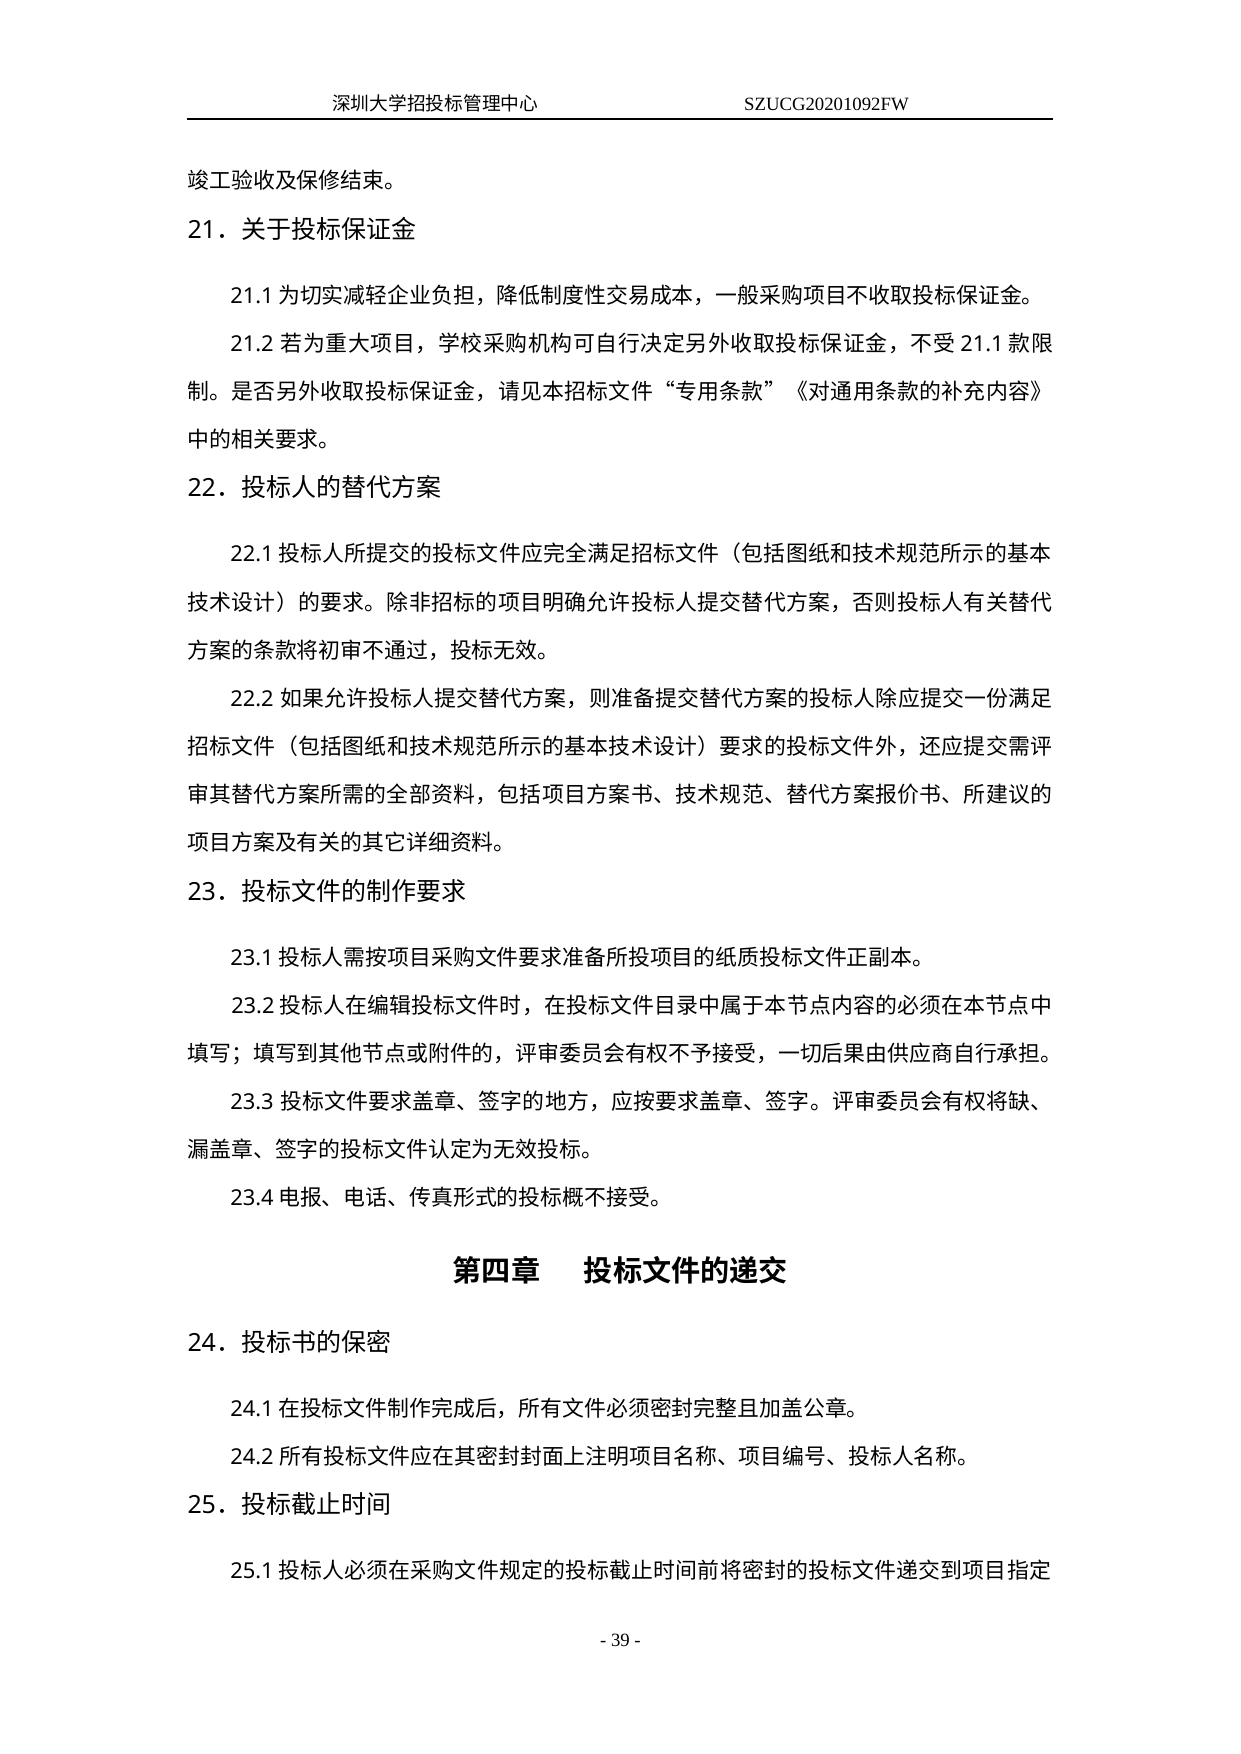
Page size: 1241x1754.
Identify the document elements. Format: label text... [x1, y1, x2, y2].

text 23.2投标人在编辑投标文件时，在投标文件目录中属于本节点内容的必须在本节点中填写；填写到其他节点或附件的，评审委员会有权不予接受，一切后果由供应商自行承担。 [187, 979, 1053, 1076]
text 25．投标截止时间 [187, 1479, 1053, 1527]
text 22.2 如果允许投标人提交替代方案，则准备提交替代方案的投标人除应提交一份满足招标文件（包括图纸和技术规范所示的基本技术设计）要求的投标文件外，还应提交需评审其替代方案所需的全部资料，包括项目方案书、技术规范、替代方案报价书、所建议的项目方案及有关的其它详细资料。 [187, 673, 1053, 865]
list 投标文件的递交 [187, 1244, 1053, 1292]
text 23.4电报、电话、传真形式的投标概不接受。 [187, 1172, 1053, 1220]
text 24．投标书的保密 [187, 1316, 1053, 1364]
text 24.1在投标文件制作完成后，所有文件必须密封完整且加盖公章。 [187, 1383, 1053, 1431]
text 21.1为切实减轻企业负担，降低制度性交易成本，一般采购项目不收取投标保证金。 [187, 269, 1053, 318]
text 23．投标文件的制作要求 [187, 865, 1053, 913]
text 22．投标人的替代方案 [187, 462, 1053, 510]
text 24.2 所有投标文件应在其密封封面上注明项目名称、项目编号、投标人名称。 [187, 1431, 1053, 1479]
text 21.2 若为重大项目，学校采购机构可自行决定另外收取投标保证金，不受21.1款限制。是否另外收取投标保证金，请见本招标文件“专用条款”《对通用条款的补充内容》中的相关要求。 [187, 318, 1053, 462]
text 23.1投标人需按项目采购文件要求准备所投项目的纸质投标文件正副本。 [187, 931, 1053, 979]
text 21．关于投标保证金 [187, 203, 1053, 251]
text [187, 155, 1053, 203]
text 22.1投标人所提交的投标文件应完全满足招标文件（包括图纸和技术规范所示的基本技术设计）的要求。除非招标的项目明确允许投标人提交替代方案，否则投标人有关替代方案的条款将初审不通过，投标无效。 [187, 528, 1053, 673]
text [187, 1545, 1053, 1593]
text 23.3 投标文件要求盖章、签字的地方，应按要求盖章、签字。评审委员会有权将缺、漏盖章、签字的投标文件认定为无效投标。 [187, 1076, 1053, 1172]
